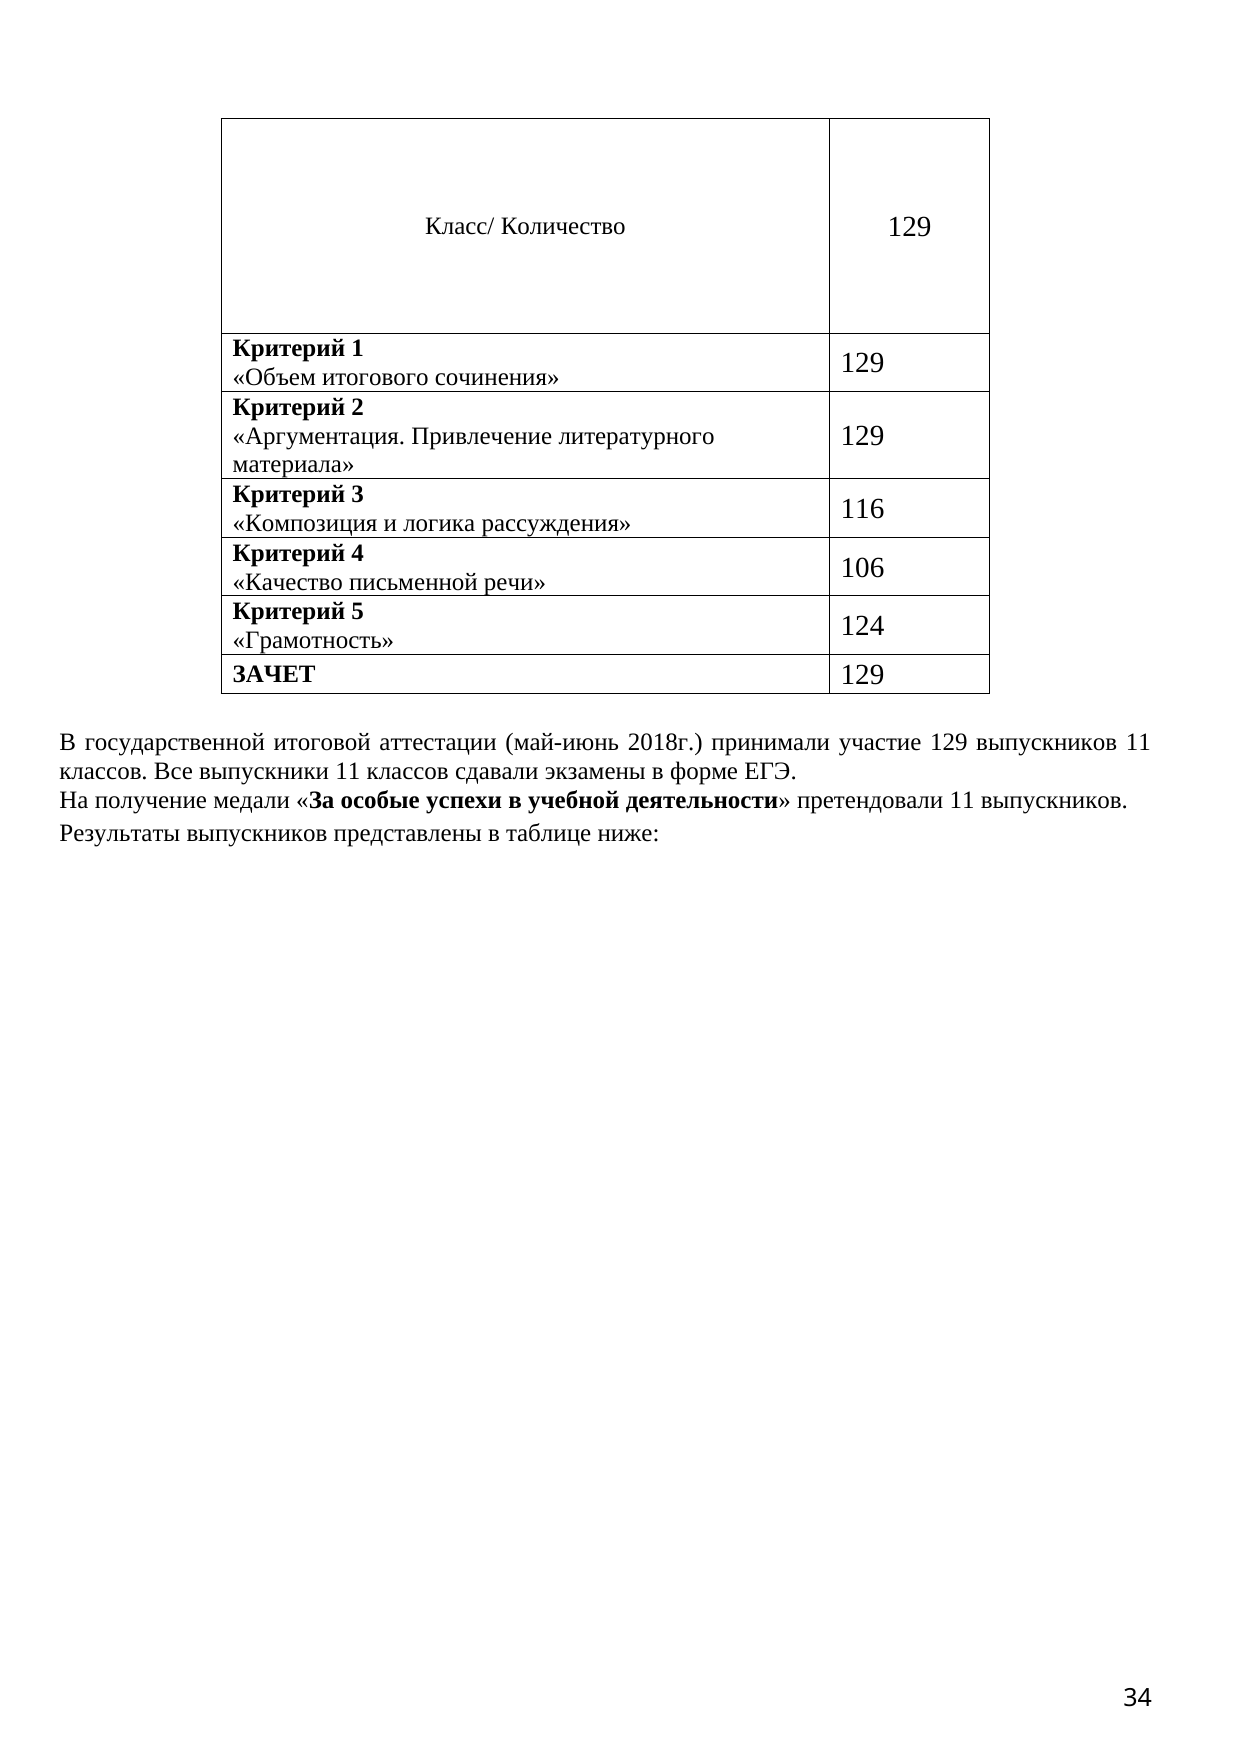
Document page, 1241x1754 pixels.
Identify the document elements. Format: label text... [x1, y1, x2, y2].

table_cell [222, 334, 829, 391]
text В государственной итоговой аттестации (май-июнь 2018г.) принимали участие 129 выпускников 11 классов. Все выпускники 11 классов сдавали экзамены в форме ЕГЭ. [59, 727, 1152, 785]
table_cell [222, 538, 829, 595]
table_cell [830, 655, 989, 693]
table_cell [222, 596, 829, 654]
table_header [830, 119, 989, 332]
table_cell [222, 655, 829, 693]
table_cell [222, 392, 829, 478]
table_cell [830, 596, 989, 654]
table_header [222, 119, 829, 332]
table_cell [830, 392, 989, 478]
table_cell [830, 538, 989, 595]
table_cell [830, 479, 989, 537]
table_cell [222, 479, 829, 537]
text На получение медали «За особые успехи в учебной деятельности» претендовали 11 выпускников. Результаты выпускников представлены в таблице ниже: [59, 785, 1152, 847]
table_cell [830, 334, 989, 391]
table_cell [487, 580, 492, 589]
